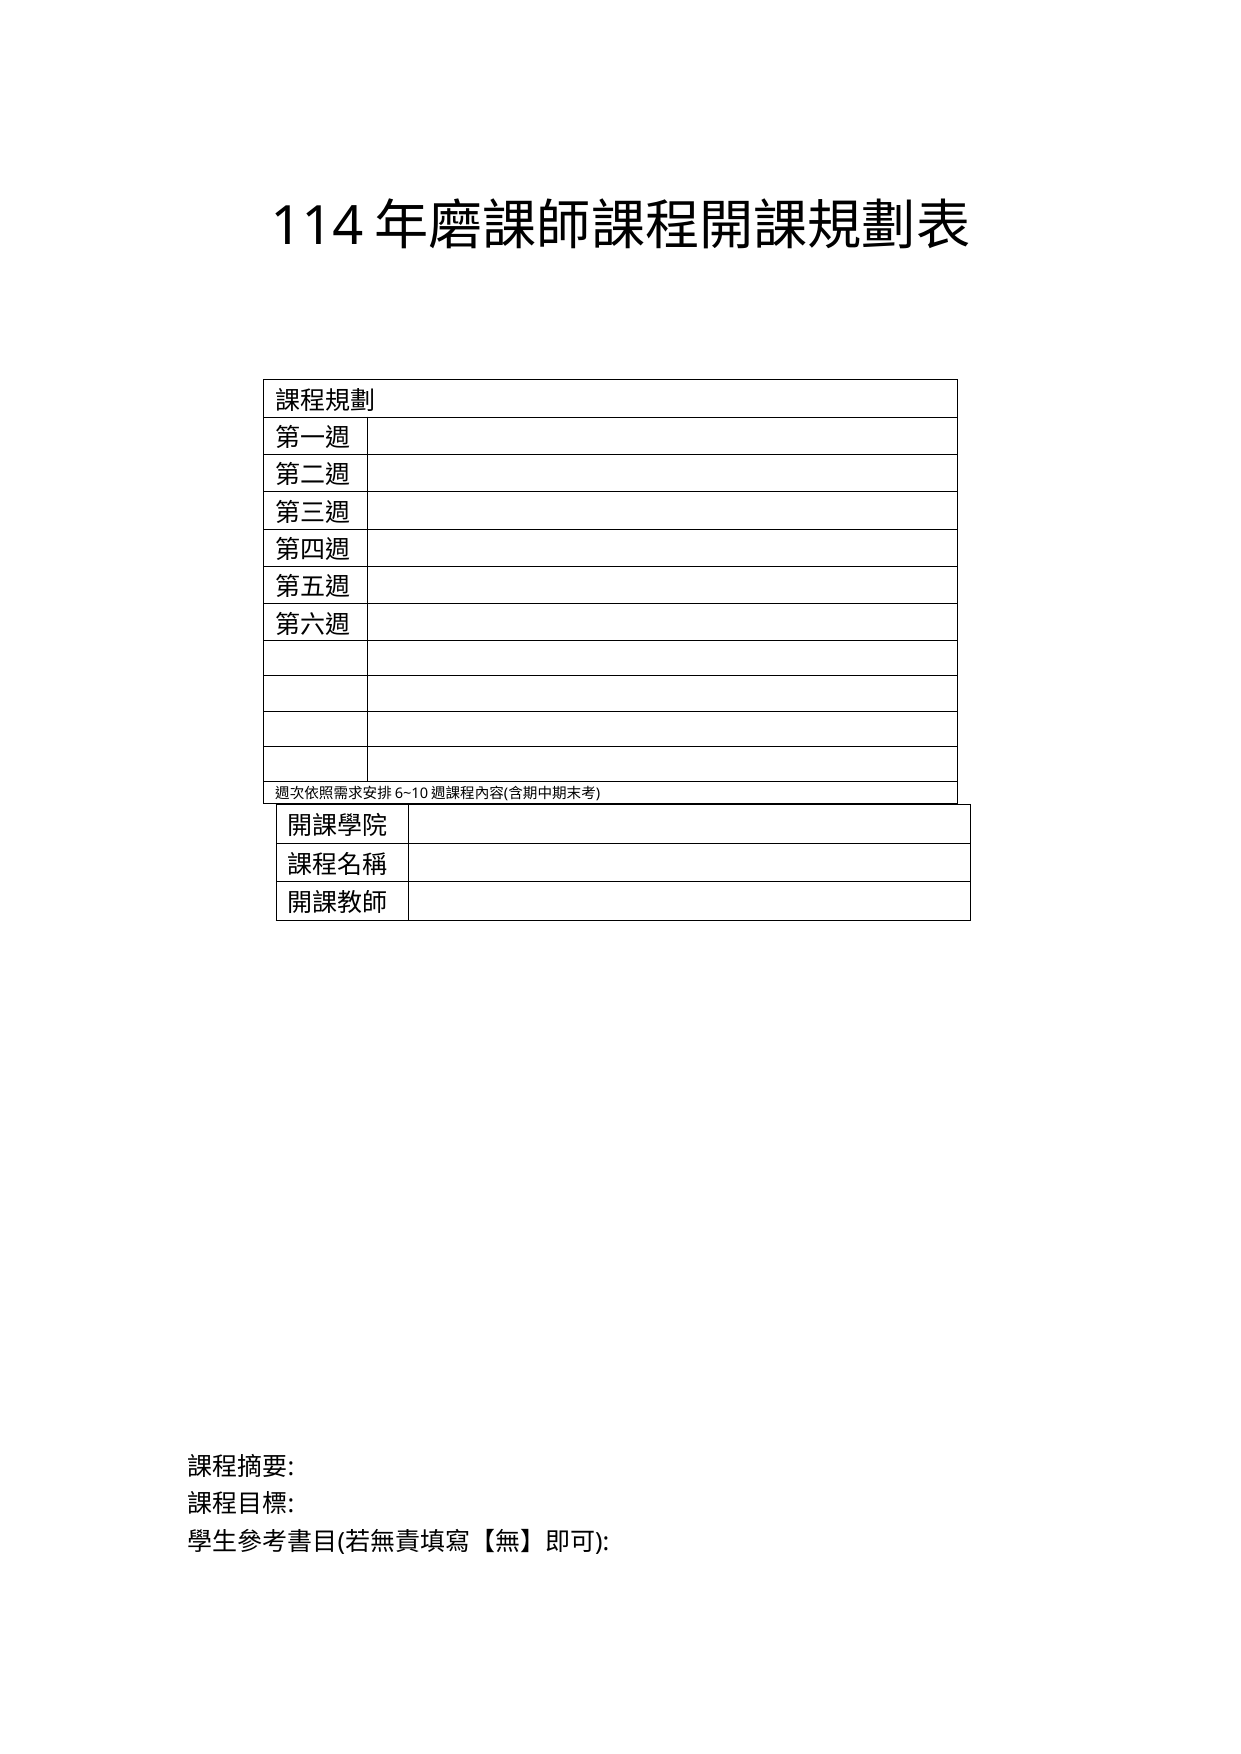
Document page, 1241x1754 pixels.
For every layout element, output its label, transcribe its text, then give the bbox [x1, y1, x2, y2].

table_cell [409, 844, 970, 881]
table_cell [368, 712, 957, 746]
table_cell [368, 641, 957, 675]
table_cell 第五週 [264, 567, 367, 603]
table_cell [264, 747, 367, 781]
table_cell [368, 530, 957, 566]
table_cell [368, 604, 957, 640]
text 課程摘要: [187, 1446, 1053, 1483]
table_cell [264, 712, 367, 746]
table_cell 第四週 [264, 530, 367, 566]
table_cell [368, 676, 957, 711]
table_cell 第六週 [264, 604, 367, 640]
table_cell [368, 455, 957, 491]
table_header [409, 805, 970, 842]
text 學生參考書目(若無責填寫【無】即可): [187, 1521, 1053, 1558]
table_cell [368, 418, 957, 454]
table_cell 第二週 [264, 455, 367, 491]
table_cell [409, 882, 970, 919]
text 課程目標: [187, 1483, 1053, 1521]
table_cell [264, 641, 367, 675]
table_header 開課學院 [277, 805, 408, 842]
table_cell 開課教師 [277, 882, 408, 919]
table_cell 課程名稱 [277, 844, 408, 881]
table_cell 第三週 [264, 492, 367, 528]
table_cell 第一週 [264, 418, 367, 454]
table_cell [368, 492, 957, 528]
text 114年磨課師課程開課規劃表 [187, 164, 1053, 277]
table_cell [368, 567, 957, 603]
table_cell [368, 747, 957, 781]
table_cell [264, 676, 367, 711]
table_cell 週次依照需求安排6~10週課程內容(含期中期末考) [264, 782, 957, 803]
table_header 課程規劃 [264, 380, 957, 417]
